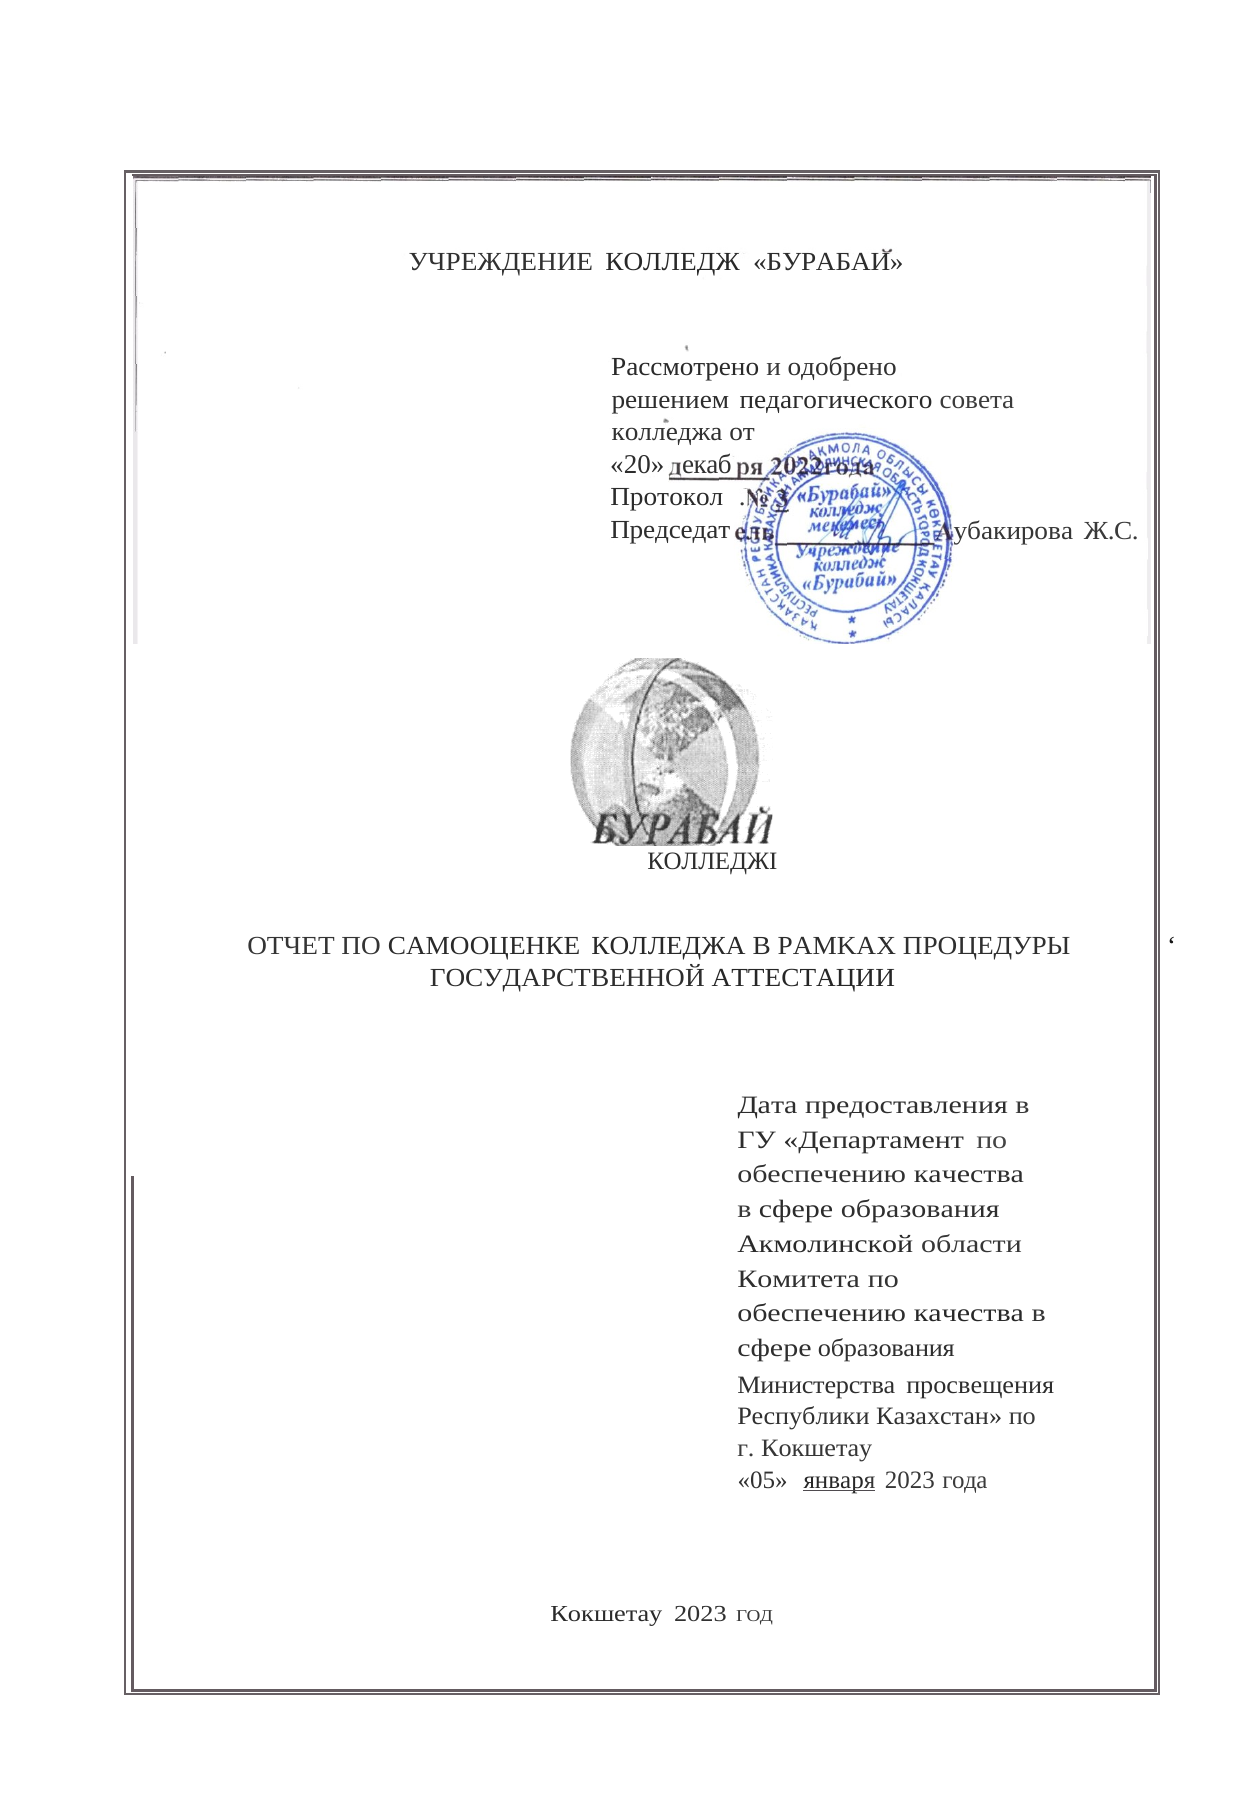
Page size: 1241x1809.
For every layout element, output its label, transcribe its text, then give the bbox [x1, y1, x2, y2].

text УЧРЕЖДЕНИЕ КОЛЛЕДЖ «БУРАБАИ» [236, 246, 1075, 276]
picture [133, 176, 1151, 644]
text ОТЧЕТ ПО САМООЦЕНКЕ КОЛЛЕДЖА В PAMKAX ПРОЦЕДУРЫ ‘ ГОСУДАРСТВЕННОЙ АТТЕСТАЦИИ [247, 930, 1176, 992]
text КОЛЛЕДЖІ [291, 656, 1133, 874]
text Дата предоставления в ГУ «Департамент по обеспечению качества в сфере образования Акмолинской области Комитета по обеспечению качества в сфере образования [737, 1090, 1048, 1362]
text «20» екаб [610, 449, 1188, 479]
text Кокшетау 2023 ГОД [236, 1600, 1087, 1626]
text Рассмотрено и одобрено решением педагогического совета колледжа от [611, 351, 1016, 446]
text Протокол . [610, 481, 1188, 511]
text «05» января 2023 года [737, 1464, 1188, 1494]
text Министерства просвещения Республики Казахстан» по г. Кокшетау [737, 1370, 1056, 1462]
text Председат убакирова Ж.С. [610, 514, 1188, 545]
